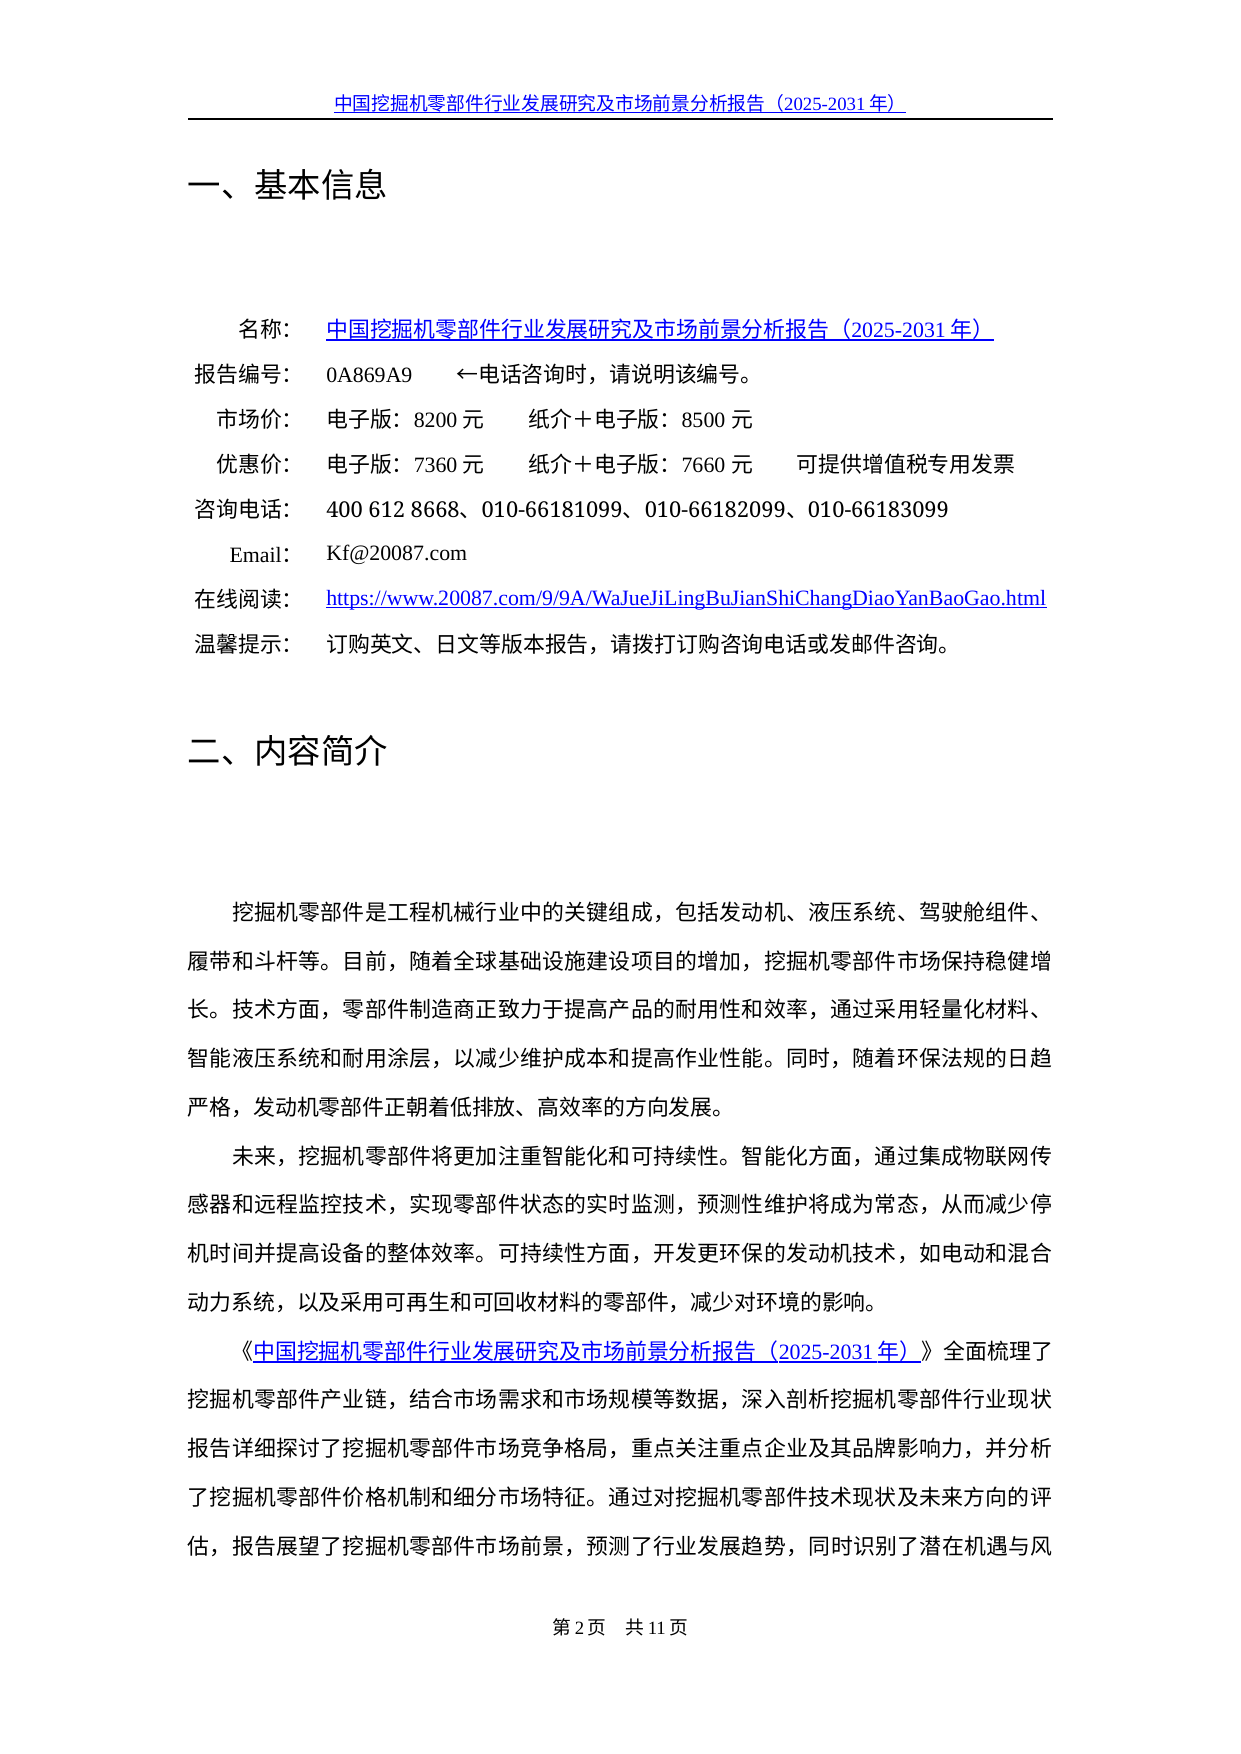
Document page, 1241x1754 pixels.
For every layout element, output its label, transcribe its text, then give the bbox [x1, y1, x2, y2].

table_cell [315, 582, 1073, 627]
table_cell 400 612 8668、010-66181099、010-66182099、010-66183099 [315, 492, 1073, 537]
table_cell 电子版：7360 元 纸介＋电子版：7660 元 可提供增值税专用发票 [315, 447, 1073, 492]
table_cell Email： [167, 537, 315, 582]
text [187, 894, 1053, 1561]
table_cell 0A869A9 ←电话咨询时，请说明该编号。 [315, 357, 1073, 402]
table_cell 咨询电话： [167, 492, 315, 537]
table_cell 优惠价： [167, 447, 315, 492]
table_cell 在线阅读： [167, 582, 315, 627]
table_cell 市场价： [167, 402, 315, 447]
table_cell Kf@20087.com [315, 537, 1073, 582]
table_cell 电子版：8200 元 纸介＋电子版：8500 元 [315, 402, 1073, 447]
table_cell 温馨提示： [167, 627, 315, 672]
table_header 名称： [167, 312, 315, 357]
title 二、内容简介 [187, 717, 1053, 782]
table_header 中国挖掘机零部件行业发展研究及市场前景分析报告（2025-2031年） [315, 312, 1073, 357]
title 一、基本信息 [187, 150, 1053, 215]
table_cell 订购英文、日文等版本报告，请拨打订购咨询电话或发邮件咨询。 [315, 627, 1073, 672]
table_cell 报告编号： [167, 357, 315, 402]
